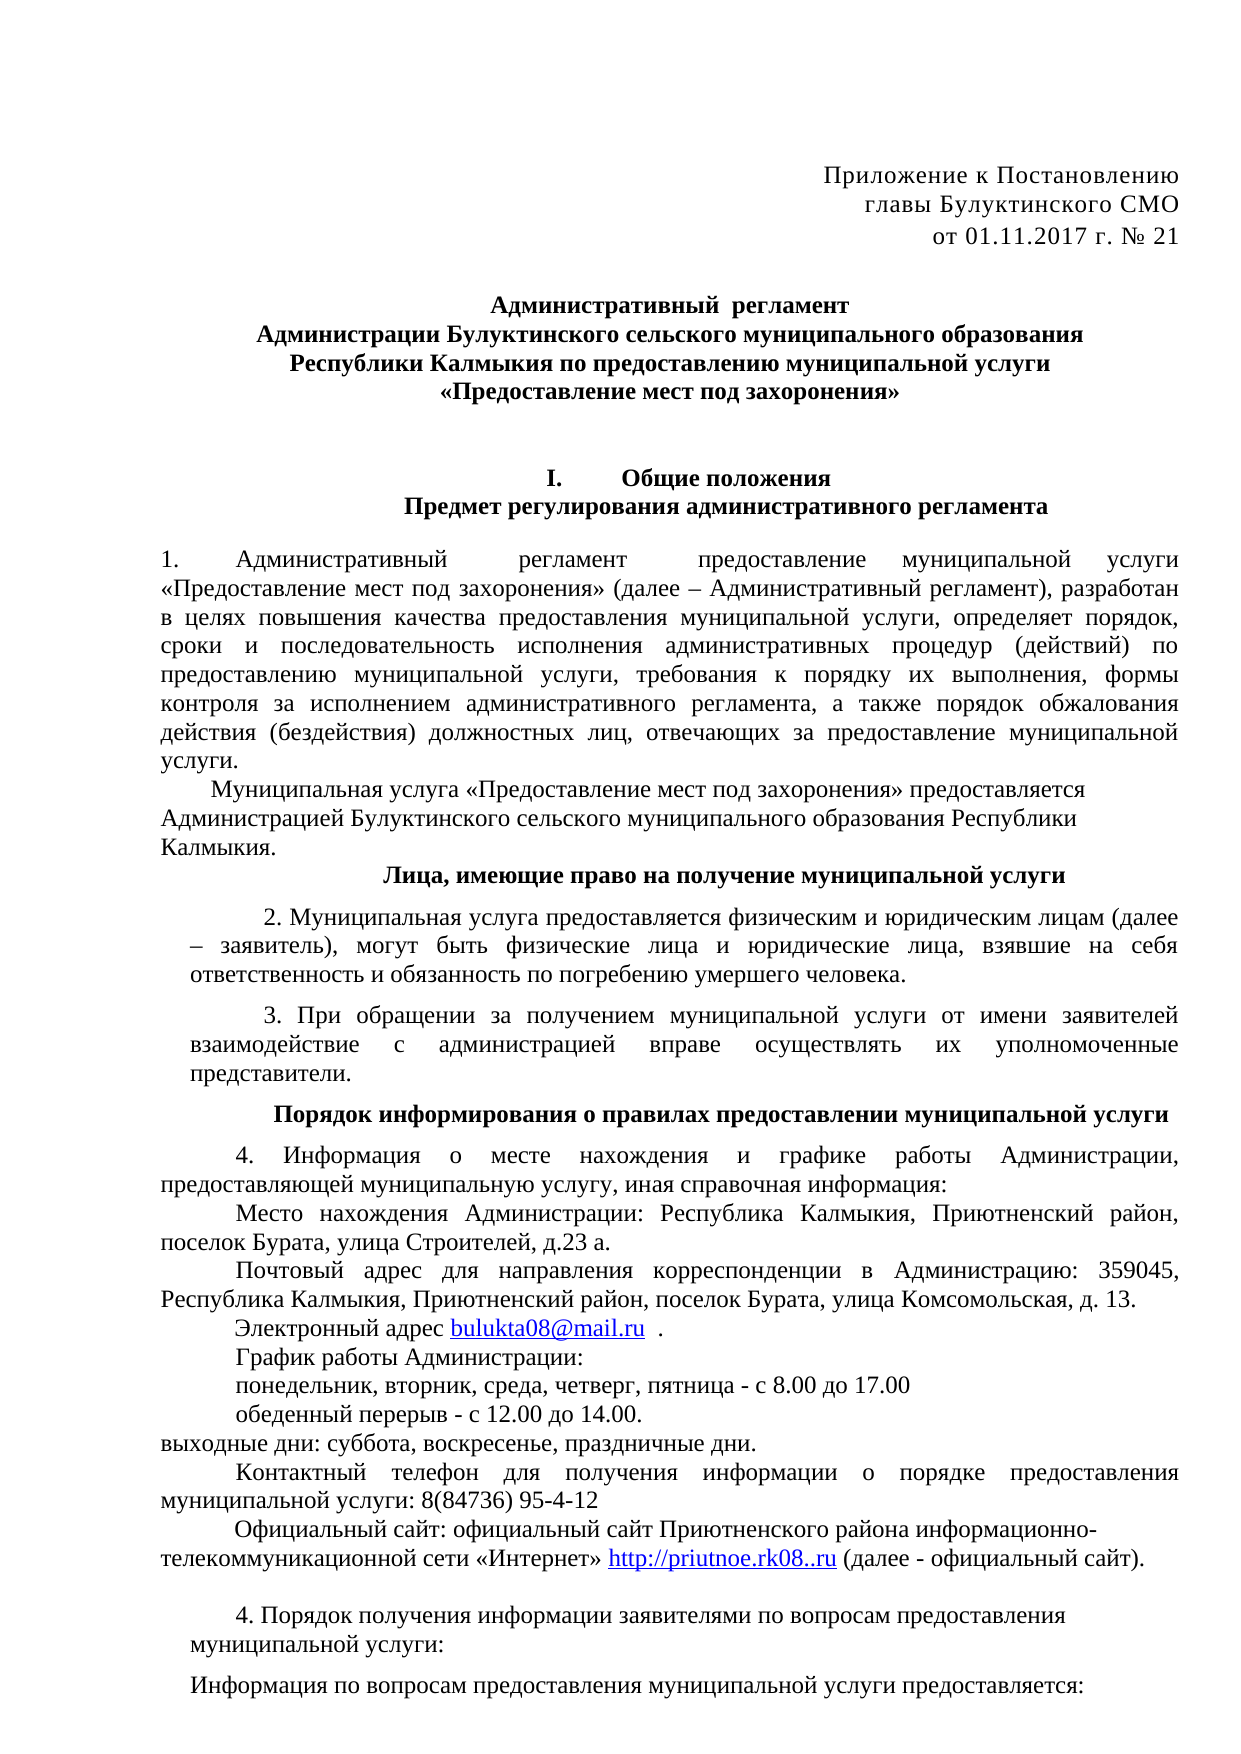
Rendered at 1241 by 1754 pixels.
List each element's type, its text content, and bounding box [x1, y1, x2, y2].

list Административный регламент предоставление муниципальной услуги «Предоставление мест под захоронения» (далее – Административный регламент), разработан в целях повышения качества предоставления муниципальной услуги, определяет порядок, сроки и последовательность исполнения административных процедур (действий) по предоставлению муниципальной услуги, требования к порядку их выполнения, формы контроля за исполнением административного регламента, а также порядок обжалования действия (бездействия) должностных лиц, отвечающих за предоставление муниципальной услуги. [160, 544, 1179, 774]
text 4. Порядок получения информации заявителями по вопросам предоставления муниципальной услуги: [190, 1600, 1179, 1658]
text обеденный перерыв - с 12.00 до 14.00. [160, 1399, 1179, 1428]
text Административный регламент [160, 290, 1179, 319]
text Республики Калмыкия по предоставлению муниципальной услуги [160, 348, 1179, 376]
list Общие положения [198, 463, 1179, 491]
text Порядок информирования о правилах предоставлении муниципальной услуги [190, 1099, 1179, 1128]
text выходные дни: суббота, воскресенье, праздничные дни. [160, 1428, 1179, 1457]
text Муниципальная услуга «Предоставление мест под захоронения» предоставляется Администрацией Булуктинского сельского муниципального образования Республики Калмыкия. [160, 774, 1179, 860]
title «Предоставление мест под захоронения» [160, 376, 1179, 405]
text 2. Муниципальная услуга предоставляется физическим и юридическим лицам (далее – заявитель), могут быть физические лица и юридические лица, взявшие на себя ответственность и обязанность по погребению умершего человека. [190, 902, 1179, 988]
text Контактный телефон для получения информации о порядке предоставления муниципальной услуги: 8(84736) 95-4-12 [160, 1457, 1179, 1514]
text главы Булуктинского СМО [160, 189, 1179, 218]
text 4. Информация о месте нахождения и графике работы Администрации, предоставляющей муниципальную услугу, иная справочная информация: [160, 1140, 1179, 1198]
text понедельник, вторник, среда, четверг, пятница - с 8.00 до 17.00 [160, 1370, 1179, 1399]
text от 01.11.2017 г. № 21 [160, 218, 1179, 251]
text Предмет регулирования административного регламента [273, 491, 1179, 520]
text Почтовый адрес для направления корреспонденции в Администрацию: 359045, Республика Калмыкия, Приютненский район, поселок Бурата, улица Комсомольская, д. 13. [160, 1255, 1179, 1313]
text Информация по вопросам предоставления муниципальной услуги предоставляется: [190, 1670, 1179, 1699]
text Приложение к Постановлению [160, 160, 1179, 189]
text Лица, имеющие право на получение муниципальной услуги [190, 860, 1179, 889]
text Администрации Булуктинского сельского муниципального образования [160, 319, 1179, 348]
text Электронный адрес bulukta08@mail.ru . [160, 1313, 1179, 1342]
text 3. При обращении за получением муниципальной услуги от имени заявителей взаимодействие с администрацией вправе осуществлять их уполномоченные представители. [190, 1000, 1179, 1087]
text График работы Администрации: [160, 1342, 1179, 1370]
text Место нахождения Администрации: Республика Калмыкия, Приютненский район, поселок Бурата, улица Строителей, д.23 а. [160, 1198, 1179, 1255]
text Официальный сайт: официальный сайт Приютненского района информационно-телекоммуникационной сети «Интернет» http://priutnoe.rk08..ru (далее - официальный сайт). [160, 1514, 1179, 1572]
